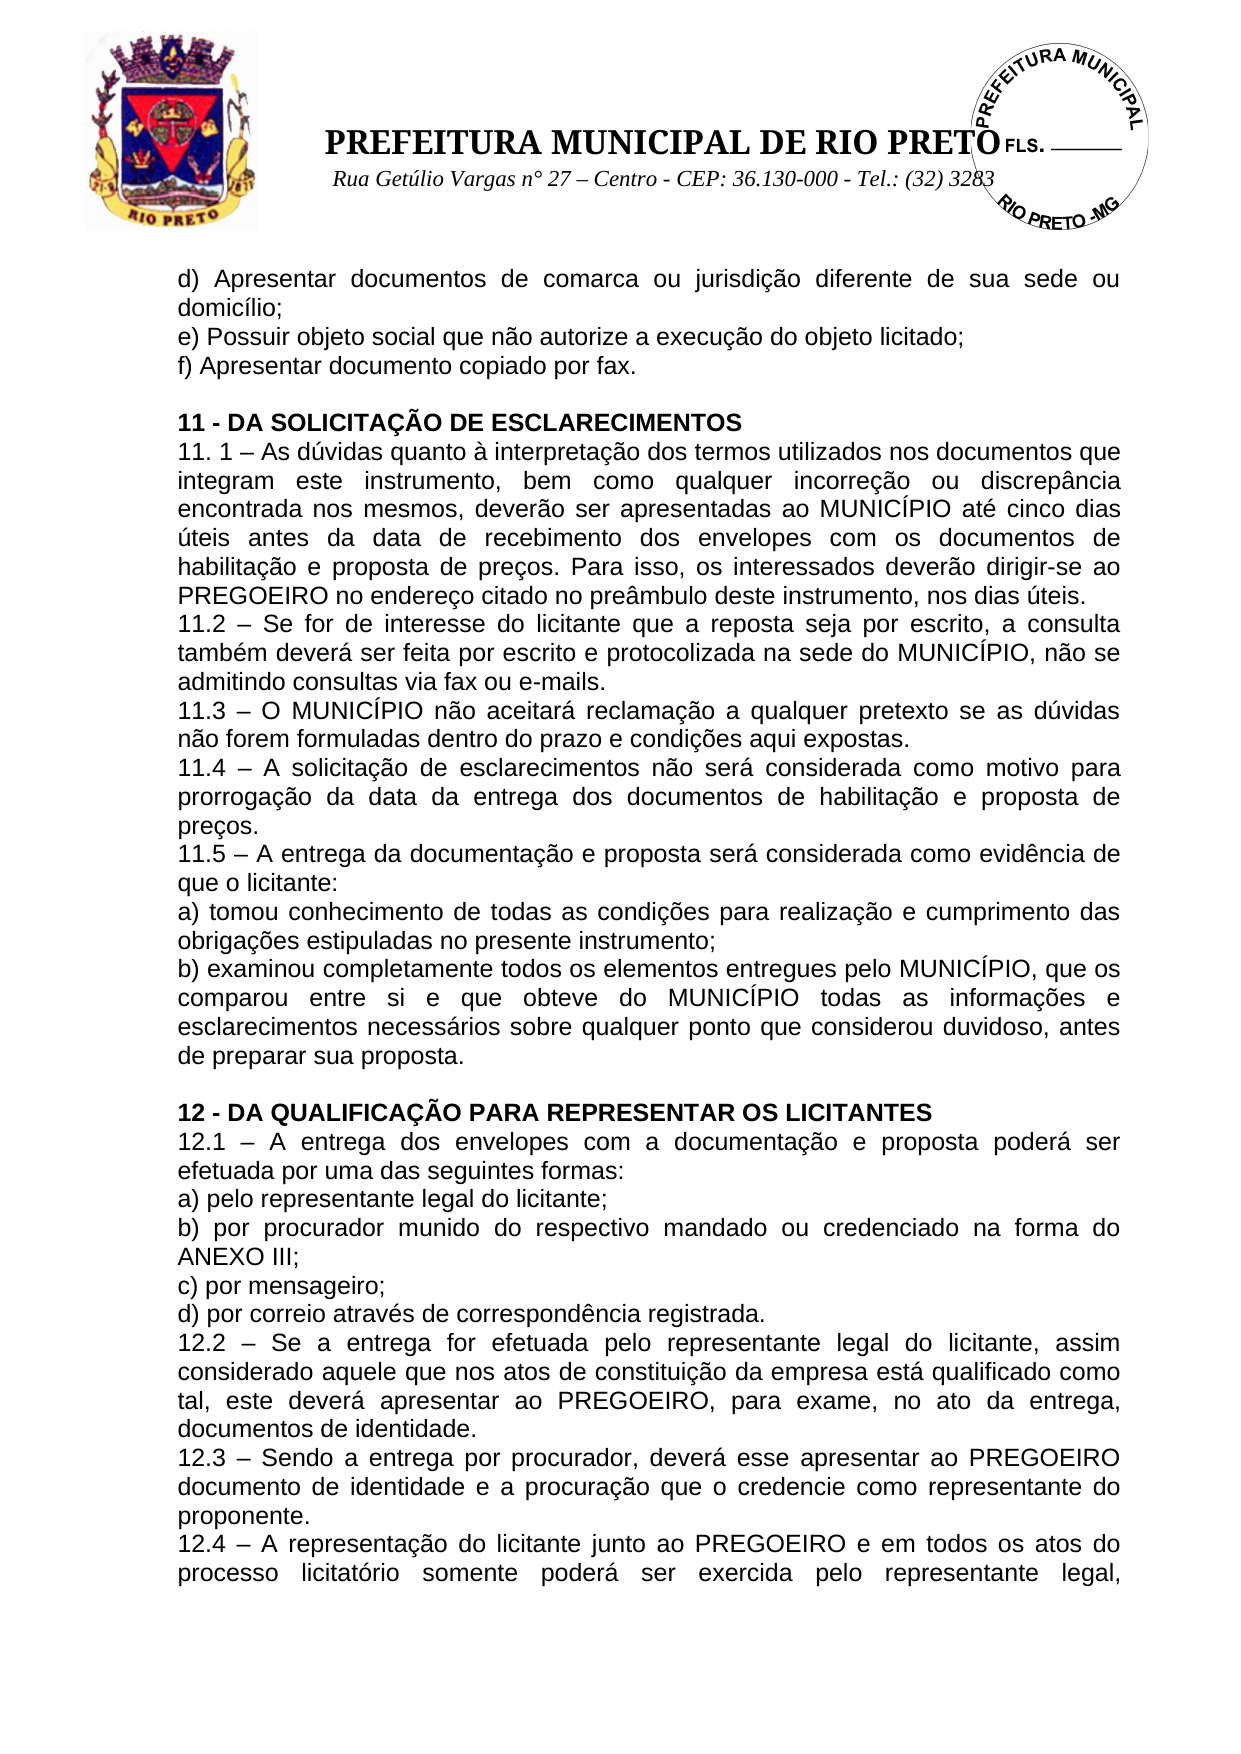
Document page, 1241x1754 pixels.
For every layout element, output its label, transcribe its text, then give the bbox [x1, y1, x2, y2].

text b) examinou completamente todos os elementos entregues pelo MUNICÍPIO, que os comparou entre si e que obteve do MUNICÍPIO todas as informações e esclarecimentos necessários sobre qualquer ponto que considerou duvidoso, antes de preparar sua proposta. [177, 954, 1122, 1069]
text e) Possuir objeto social que não autorize a execução do objeto licitado; [177, 322, 1122, 351]
text b) por procurador munido do respectivo mandado ou credenciado na forma do ANEXO III; [177, 1213, 1122, 1271]
text 12.2 – Se a entrega for efetuada pelo representante legal do licitante, assim considerado aquele que nos atos de constituição da empresa está qualificado como tal, este deverá apresentar ao PREGOEIRO, para exame, no ato da entrega, documentos de identidade. [177, 1328, 1122, 1443]
picture [970, 43, 1149, 230]
text 11 - DA SOLICITAÇÃO DE ESCLARECIMENTOS [177, 408, 1122, 437]
text d) por correio através de correspondência registrada. [177, 1299, 1122, 1328]
text 12 - DA QUALIFICAÇÃO PARA REPRESENTAR OS LICITANTES [177, 1098, 1122, 1127]
text 11. 1 – As dúvidas quanto à interpretação dos termos utilizados nos documentos que integram este instrumento, bem como qualquer incorreção ou discrepância encontrada nos mesmos, deverão ser apresentadas ao MUNICÍPIO até cinco dias úteis antes da data de recebimento dos envelopes com os documentos de habilitação e proposta de preços. Para isso, os interessados deverão dirigir-se ao PREGOEIRO no endereço citado no preâmbulo deste instrumento, nos dias úteis. [177, 437, 1122, 609]
text 11.2 – Se for de interesse do licitante que a reposta seja por escrito, a consulta também deverá ser feita por escrito e protocolizada na sede do MUNICÍPIO, não se admitindo consultas via fax ou e-mails. [177, 609, 1122, 696]
text a) tomou conhecimento de todas as condições para realização e cumprimento das obrigações estipuladas no presente instrumento; [177, 897, 1122, 954]
text 12.1 – A entrega dos envelopes com a documentação e proposta poderá ser efetuada por uma das seguintes formas: [177, 1127, 1122, 1184]
text 11.5 – A entrega da documentação e proposta será considerada como evidência de que o licitante: [177, 839, 1122, 897]
text 12.3 – Sendo a entrega por procurador, deverá esse apresentar ao PREGOEIRO documento de identidade e a procuração que o credencie como representante do proponente. [177, 1443, 1122, 1529]
text c) por mensageiro; [177, 1271, 1122, 1299]
text 11.4 – A solicitação de esclarecimentos não será considerada como motivo para prorrogação da data da entrega dos documentos de habilitação e proposta de preços. [177, 753, 1122, 839]
picture [84, 31, 258, 230]
text a) pelo representante legal do licitante; [177, 1184, 1122, 1213]
text f) Apresentar documento copiado por fax. [177, 351, 1122, 379]
text d) Apresentar documentos de comarca ou jurisdição diferente de sua sede ou domicílio; [177, 264, 1122, 322]
text 11.3 – O MUNICÍPIO não aceitará reclamação a qualquer pretexto se as dúvidas não forem formuladas dentro do prazo e condições aqui expostas. [177, 696, 1122, 753]
